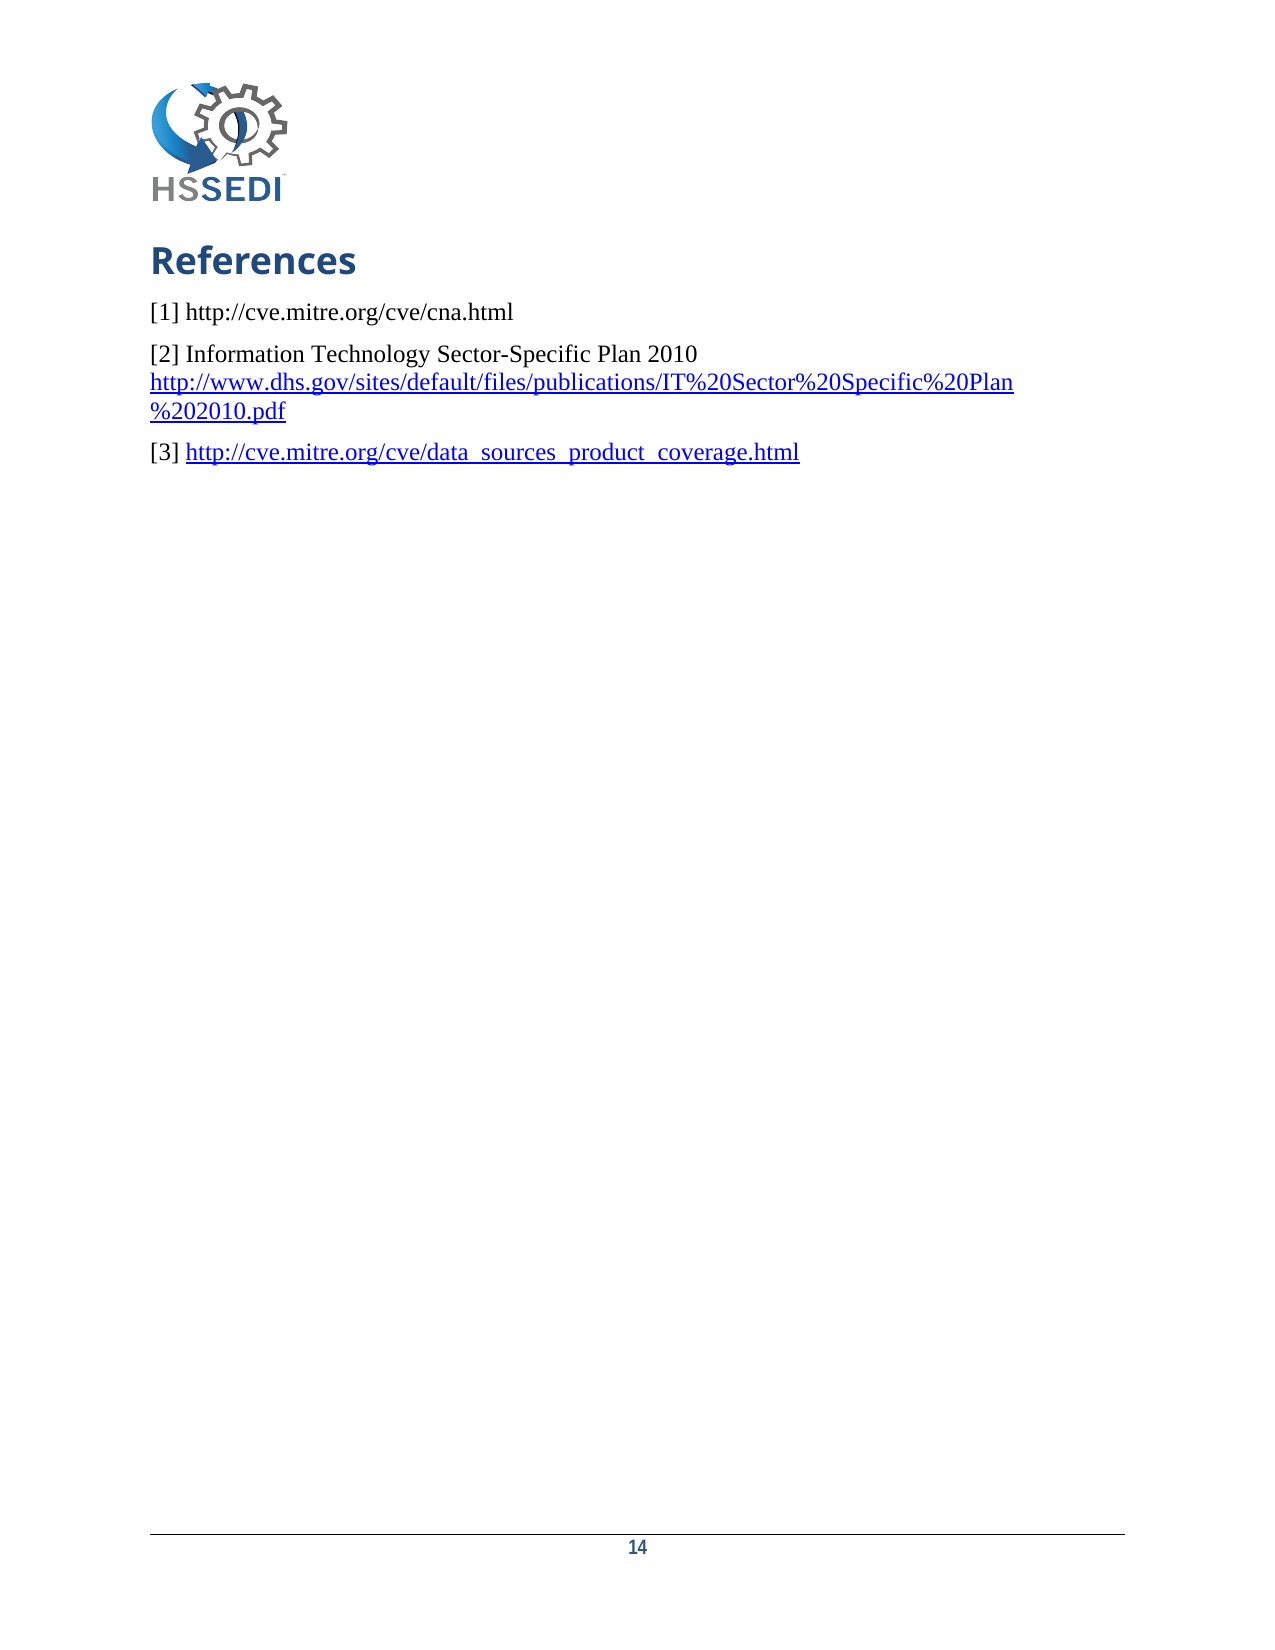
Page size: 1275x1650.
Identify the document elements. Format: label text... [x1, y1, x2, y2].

picture [150, 81, 288, 203]
text [3] http://cve.mitre.org/cve/data_sources_product_coverage.html [150, 437, 1125, 466]
text [2] Information Technology Sector-Specific Plan 2010 http://www.dhs.gov/sites/default/files/publications/IT%20Sector%20Specific%20Plan%202010.pdf [150, 339, 1125, 425]
text [1] http://cve.mitre.org/cve/cna.html [150, 297, 1125, 326]
subtitle References [150, 234, 1125, 285]
